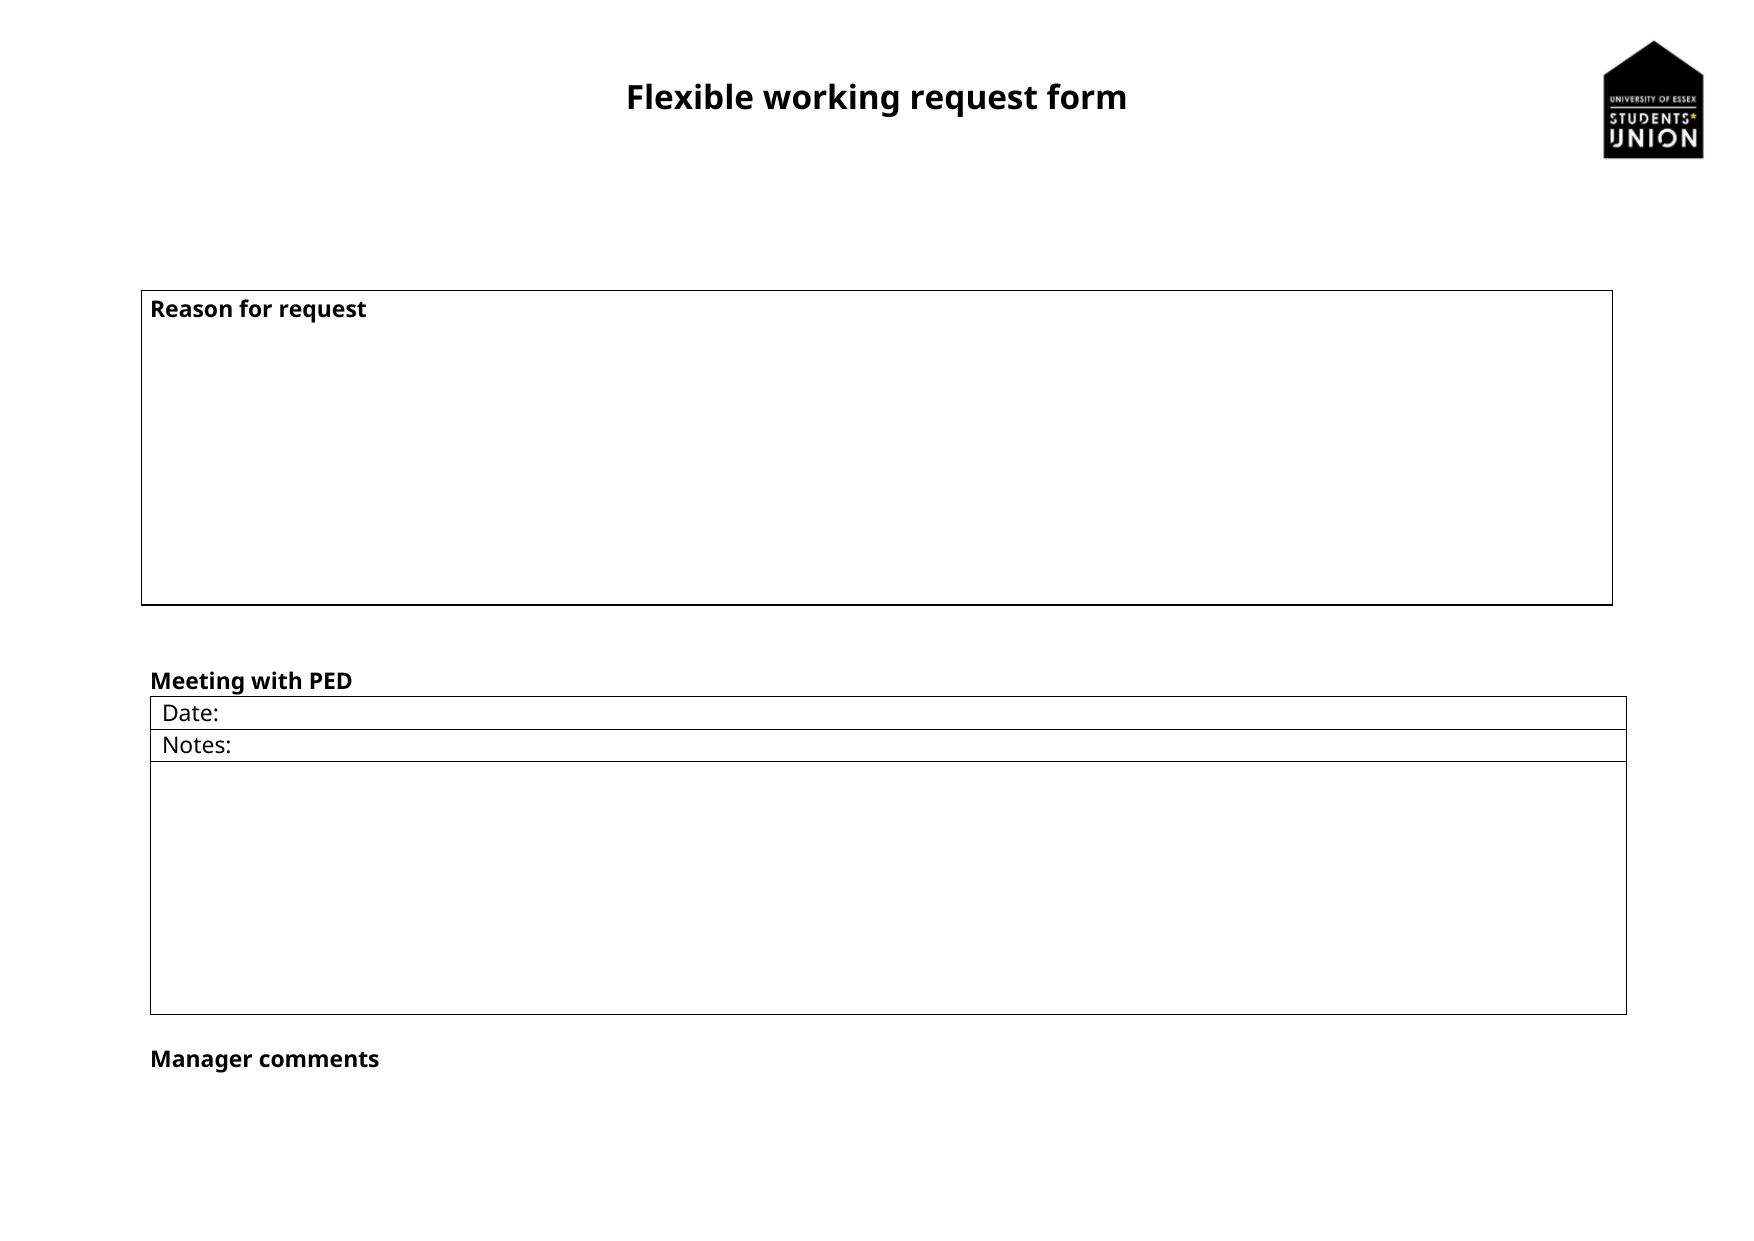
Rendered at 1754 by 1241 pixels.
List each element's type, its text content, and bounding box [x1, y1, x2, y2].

picture [1553, 0, 1751, 197]
text Manager comments [150, 1043, 1604, 1074]
text Meeting with PED [150, 665, 1604, 696]
table_header Date: [151, 697, 1626, 728]
table_cell Notes: [151, 730, 1626, 761]
text Reason for request [142, 291, 1612, 352]
table_cell [151, 762, 1626, 1014]
